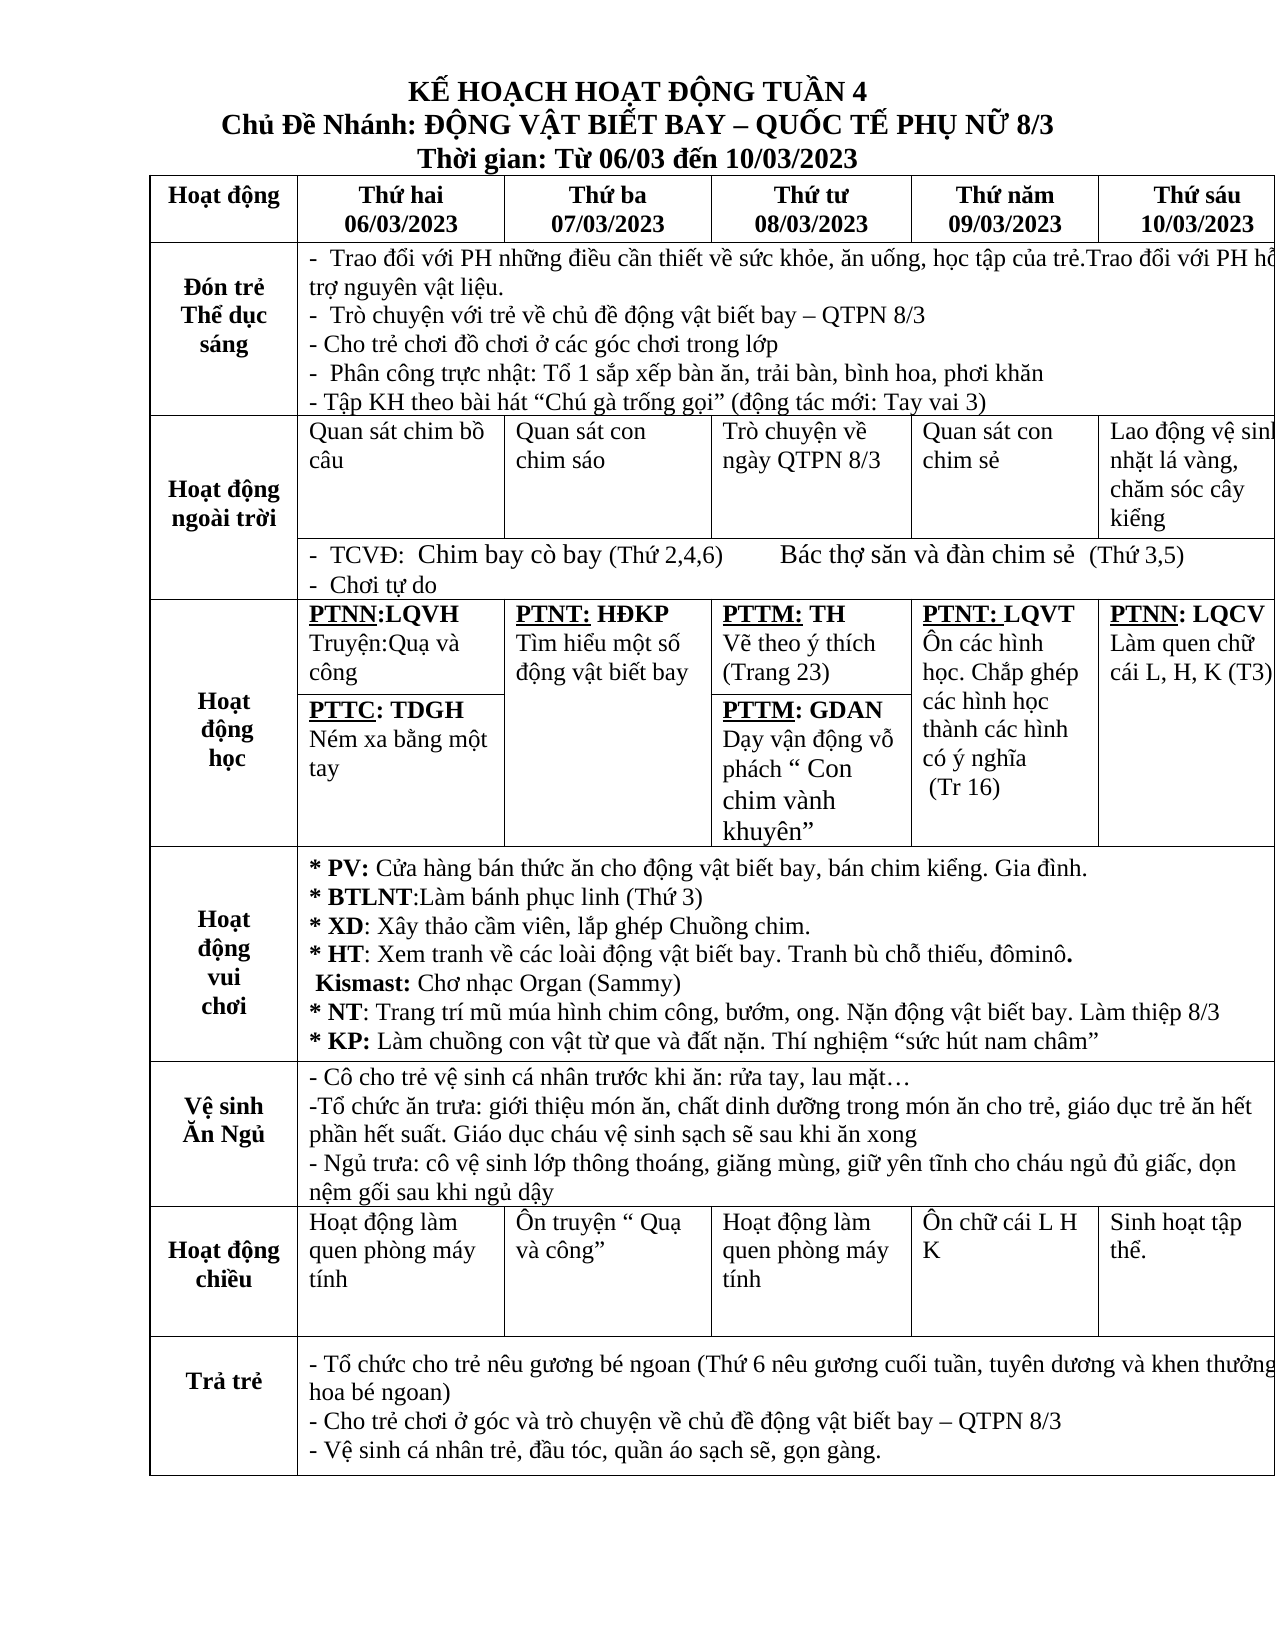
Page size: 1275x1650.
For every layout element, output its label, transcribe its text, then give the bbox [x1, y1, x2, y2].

table_header Thứ hai 06/03/2023 [298, 176, 504, 242]
table_cell Hoạt động làm quen phòng máy tính [298, 1207, 504, 1336]
table_cell Ôn truyện “ Quạ và công” [505, 1207, 711, 1336]
table_header Thứ sáu 10/03/2023 [1099, 176, 1274, 242]
table_cell PTNN:LQVH Truyện:Quạ và công [298, 600, 504, 694]
table_cell Quan sát con chim sẻ [912, 416, 1098, 537]
table_cell Ôn chữ cái L H K [912, 1207, 1098, 1336]
table_cell - Tổ chức cho trẻ nêu gương bé ngoan (Thứ 6 nêu gương cuối tuần, tuyên dương và khen thưởng hoa bé ngoan) - Cho trẻ chơi ở góc và trò chuyện về chủ đề động vật biết bay – QTPN 8/3 - Vệ sinh cá nhân trẻ, đầu tóc, quần áo sạch sẽ, gọn gàng. [298, 1337, 1274, 1475]
table_cell * PV: Cửa hàng bán thức ăn cho động vật biết bay, bán chim kiểng. Gia đình. * BTLNT:Làm bánh phục linh (Thứ 3) * XD: Xây thảo cầm viên, lắp ghép Chuồng chim. * HT: Xem tranh về các loài động vật biết bay. Tranh bù chỗ thiếu, đôminô. Kismast: Chơ nhạc Organ (Sammy) * NT: Trang trí mũ múa hình chim công, bướm, ong. Nặn động vật biết bay. Làm thiệp 8/3 * KP: Làm chuồng con vật từ que và đất nặn. Thí nghiệm “sức hút nam châm” [298, 847, 1274, 1061]
table_cell Quan sát con chim sáo [505, 416, 711, 537]
table_cell PTNT: HĐKP Tìm hiểu một số động vật biết bay [505, 600, 711, 846]
text Thời gian: Từ 06/03 đến 10/03/2023 [150, 141, 1125, 174]
table_header Thứ ba 07/03/2023 [505, 176, 711, 242]
text Chủ Đề Nhánh: ĐỘNG VẬT BIẾT BAY – QUỐC TẾ PHỤ NỮ 8/3 [150, 107, 1125, 141]
table_cell - Trao đổi với PH những điều cần thiết về sức khỏe, ăn uống, học tập của trẻ.Trao đổi với PH hỗ trợ nguyên vật liệu. - Trò chuyện với trẻ về chủ đề động vật biết bay – QTPN 8/3 - Cho trẻ chơi đồ chơi ở các góc chơi trong lớp - Phân công trực nhật: Tổ 1 sắp xếp bàn ăn, trải bàn, bình hoa, phơi khăn - Tập KH theo bài hát “Chú gà trống gọi” (động tác mới: Tay vai 3) [298, 243, 1274, 415]
table_cell PTNN: LQCV Làm quen chữ cái L, H, K (T3) [1099, 600, 1274, 846]
table_cell Vệ sinh Ăn Ngủ [151, 1062, 297, 1206]
table_cell PTTM: TH Vẽ theo ý thích (Trang 23) [712, 600, 911, 694]
text KẾ HOẠCH HOẠT ĐỘNG TUẦN 4 [150, 74, 1125, 107]
table_cell Lao động vệ sinh nhặt lá vàng, chăm sóc cây kiểng [1099, 416, 1274, 537]
table_cell PTNT: LQVT Ôn các hình học. Chắp ghép các hình học thành các hình có ý nghĩa (Tr 16) [912, 600, 1098, 846]
table_cell - TCVĐ: Chim bay cò bay (Thứ 2,4,6) Bác thợ săn và đàn chim sẻ (Thứ 3,5) - Chơi tự do [298, 539, 1274, 598]
table_cell Trả trẻ [151, 1337, 297, 1475]
table_cell Hoạt động chiều [151, 1207, 297, 1336]
table_cell Hoạt động làm quen phòng máy tính [712, 1207, 911, 1336]
table_header Hoạt động [151, 176, 297, 242]
table_cell Trò chuyện về ngày QTPN 8/3 [712, 416, 911, 537]
table_header Thứ năm 09/03/2023 [912, 176, 1098, 242]
table_cell Sinh hoạt tập thể. [1099, 1207, 1274, 1336]
table_cell PTTC: TDGH Ném xa bằng một tay [298, 695, 504, 846]
table_cell Đón trẻ Thể dục sáng [151, 243, 297, 415]
table_header Thứ tư 08/03/2023 [712, 176, 911, 242]
table_cell PTTM: GDAN Dạy vận động vỗ phách “ Con chim vành khuyên” [712, 695, 911, 846]
table_cell - Cô cho trẻ vệ sinh cá nhân trước khi ăn: rửa tay, lau mặt… -Tổ chức ăn trưa: giới thiệu món ăn, chất dinh dưỡng trong món ăn cho trẻ, giáo dục trẻ ăn hết phần hết suất. Giáo dục cháu vệ sinh sạch sẽ sau khi ăn xong - Ngủ trưa: cô vệ sinh lớp thông thoáng, giăng mùng, giữ yên tĩnh cho cháu ngủ đủ giấc, dọn nệm gối sau khi ngủ dậy [298, 1062, 1274, 1206]
table_cell Hoạt động ngoài trời [151, 416, 297, 598]
table_cell Quan sát chim bồ câu [298, 416, 504, 537]
table_cell Hoạt động học [151, 600, 297, 846]
table_cell Hoạt động vui chơi [151, 847, 297, 1061]
